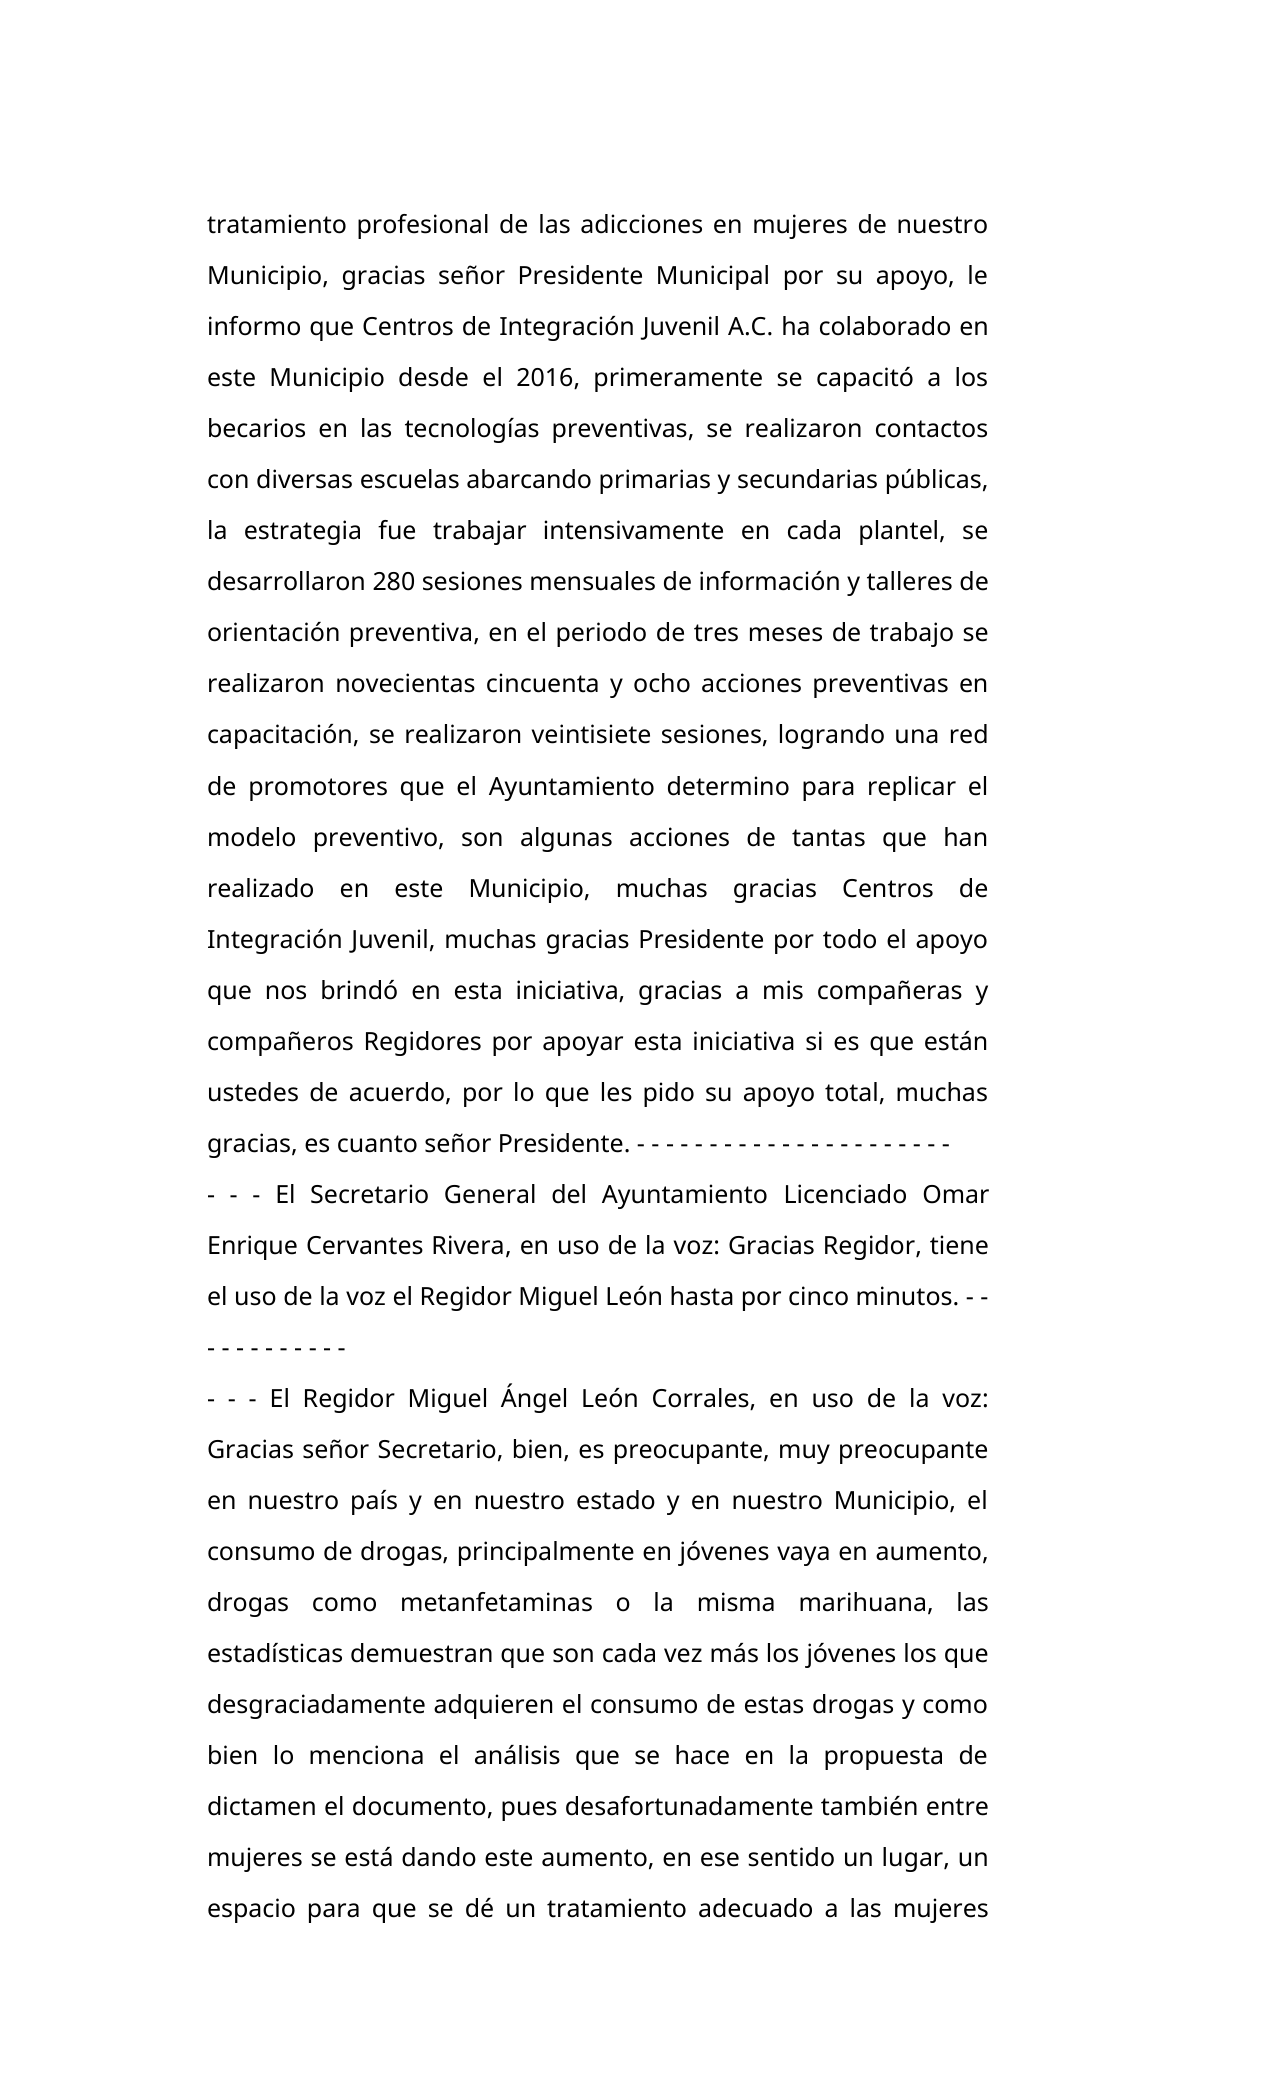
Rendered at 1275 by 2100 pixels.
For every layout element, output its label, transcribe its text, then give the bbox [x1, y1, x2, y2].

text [207, 207, 989, 1159]
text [207, 1381, 989, 1925]
text - - - El Secretario General del Ayuntamiento Licenciado Omar Enrique Cervantes Rivera, en uso de la voz: Gracias Regidor, tiene el uso de la voz el Regidor Miguel León hasta por cinco minutos. - - - - - - - - - - - - [207, 1177, 989, 1364]
